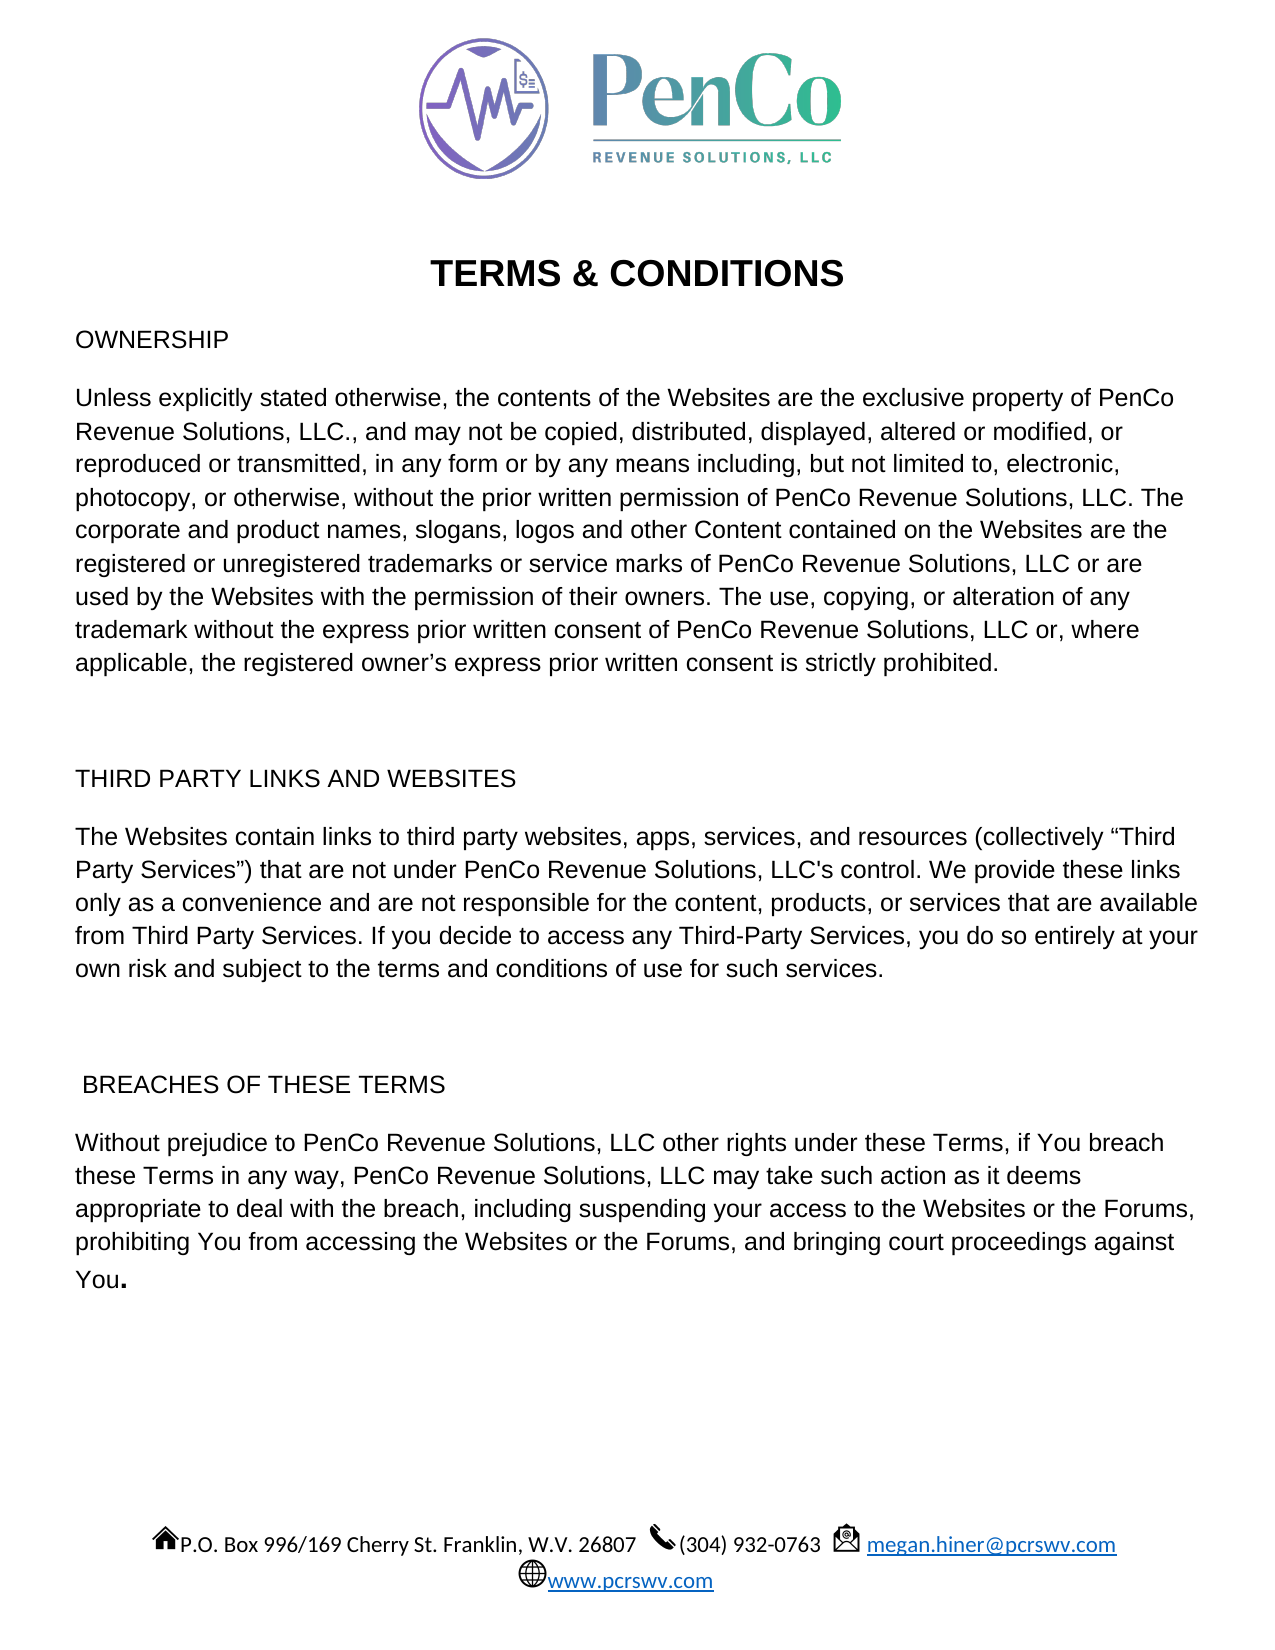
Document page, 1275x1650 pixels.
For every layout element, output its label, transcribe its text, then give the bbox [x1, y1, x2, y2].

picture [150, 1522, 181, 1553]
text THIRD PARTY LINKS AND WEBSITES [75, 764, 1200, 792]
text The Websites contain links to third party websites, apps, services, and resources (collectively “Third Party Services”) that are not under PenCo Revenue Solutions, LLC's control. We provide these links only as a convenience and are not responsible for the content, products, or services that are available from Third Party Services. If you decide to access any Third-Party Services, you do so entirely at your own risk and subject to the terms and conditions of use for such services. [75, 822, 1200, 982]
text BREACHES OF THESE TERMS [75, 1070, 1200, 1098]
picture [517, 1558, 548, 1589]
text Without prejudice to PenCo Revenue Solutions, LLC other rights under these Terms, if You breach these Terms in any way, PenCo Revenue Solutions, LLC may take such action as it deems appropriate to deal with the breach, including suspending your access to the Websites or the Forums, prohibiting You from accessing the Websites or the Forums, and bringing court proceedings against You. [75, 1128, 1200, 1294]
picture [404, 28, 856, 198]
picture [831, 1522, 862, 1553]
text TERMS & CONDITIONS [75, 251, 1200, 294]
picture [648, 1522, 678, 1552]
text OWNERSHIP [75, 325, 1200, 354]
text Unless explicitly stated otherwise, the contents of the Websites are the exclusive property of PenCo Revenue Solutions, LLC., and may not be copied, distributed, displayed, altered or modified, or reproduced or transmitted, in any form or by any means including, but not limited to, electronic, photocopy, or otherwise, without the prior written permission of PenCo Revenue Solutions, LLC. The corporate and product names, slogans, logos and other Content contained on the Websites are the registered or unregistered trademarks or service marks of PenCo Revenue Solutions, LLC or are used by the Websites with the permission of their owners. The use, copying, or alteration of any trademark without the express prior written consent of PenCo Revenue Solutions, LLC or, where applicable, the registered owner’s express prior written consent is strictly prohibited. [75, 383, 1200, 676]
